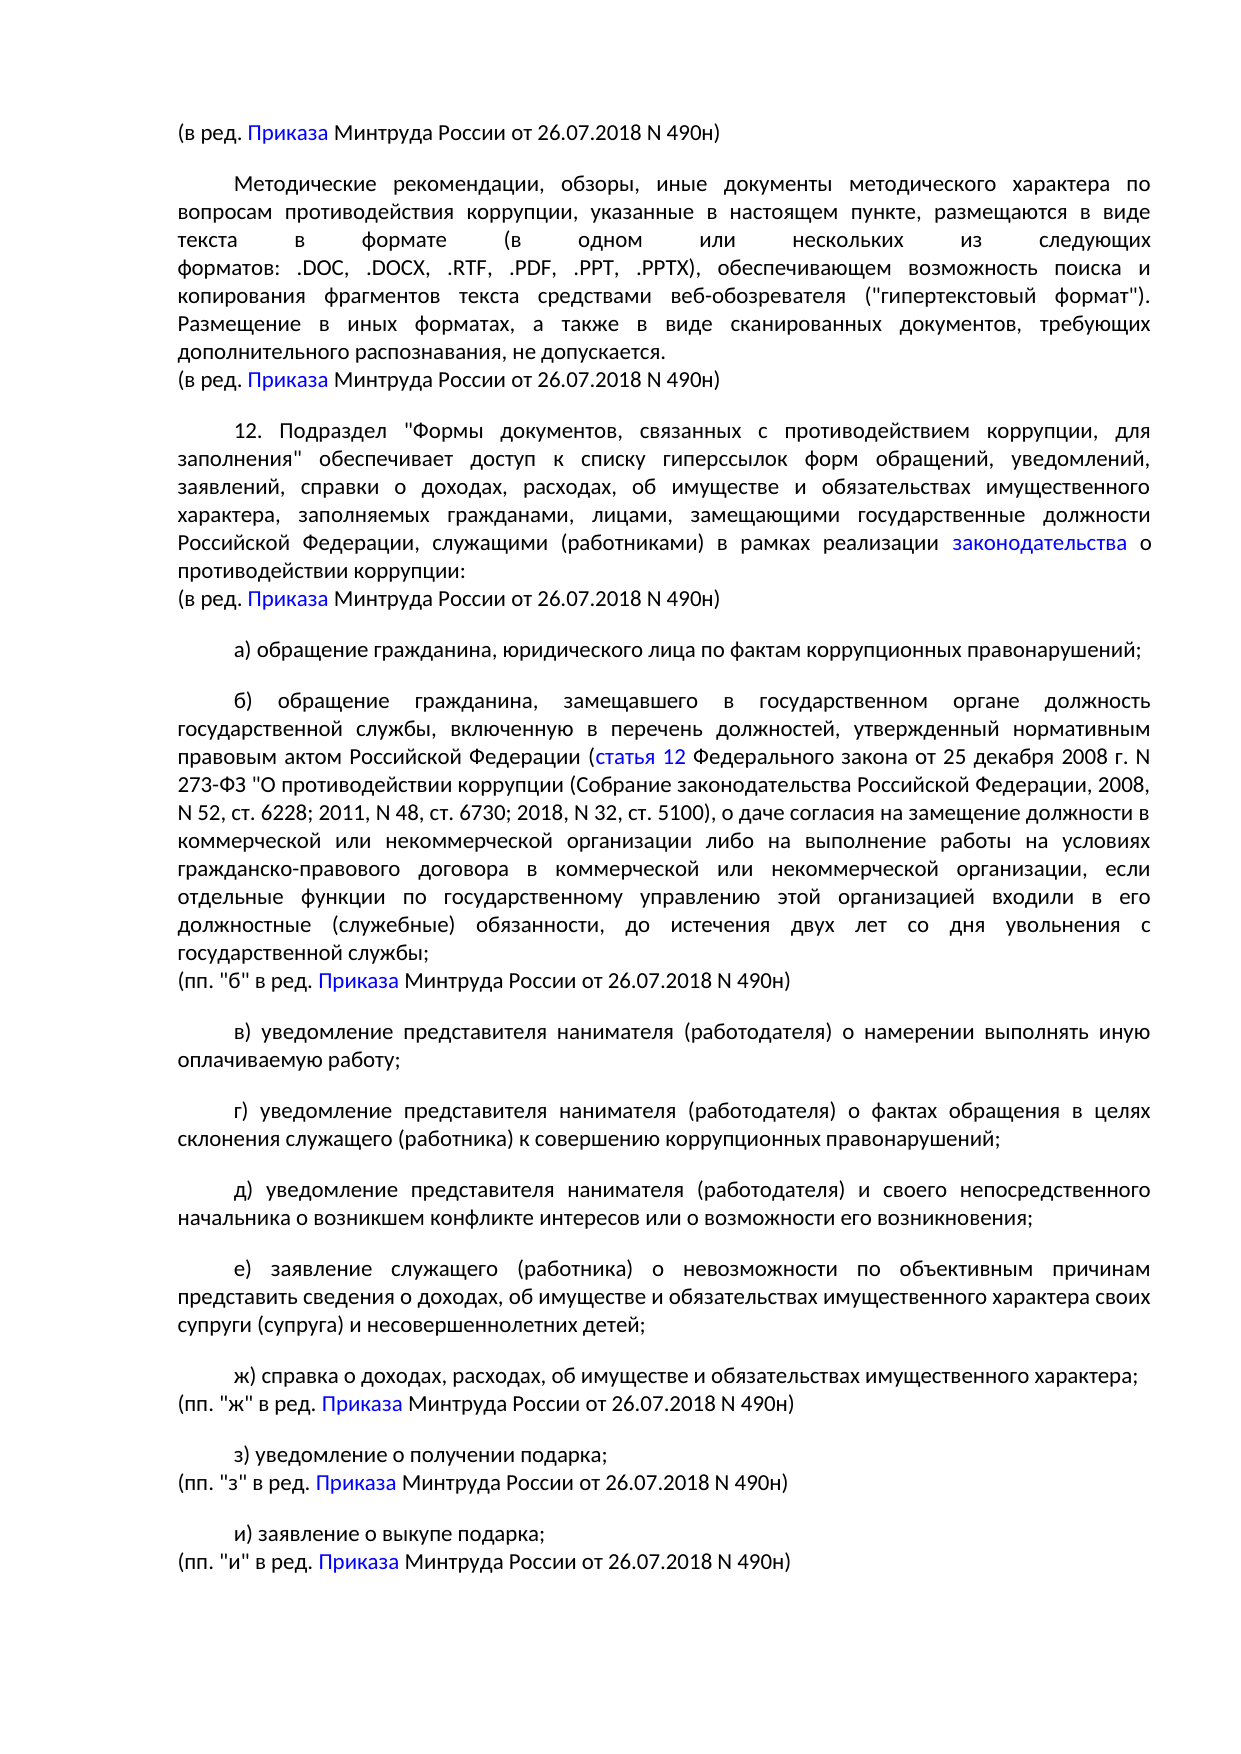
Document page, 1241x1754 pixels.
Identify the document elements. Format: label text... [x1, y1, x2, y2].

text (пп. "з" в ред. Приказа Минтруда России от 26.07.2018 N 490н) [177, 1468, 1152, 1496]
text в) уведомление представителя нанимателя (работодателя) о намерении выполнять иную оплачиваемую работу; [177, 1017, 1152, 1073]
text ж) справка о доходах, расходах, об имуществе и обязательствах имущественного характера; [177, 1361, 1152, 1389]
text 12. Подраздел "Формы документов, связанных с противодействием коррупции, для заполнения" обеспечивает доступ к списку гиперссылок форм обращений, уведомлений, заявлений, справки о доходах, расходах, об имуществе и обязательствах имущественного характера, заполняемых гражданами, лицами, замещающими государственные должности Российской Федерации, служащими (работниками) в рамках реализации законодательства о противодействии коррупции: [177, 416, 1152, 584]
text е) заявление служащего (работника) о невозможности по объективным причинам представить сведения о доходах, об имуществе и обязательствах имущественного характера своих супруги (супруга) и несовершеннолетних детей; [177, 1254, 1152, 1338]
text (пп. "б" в ред. Приказа Минтруда России от 26.07.2018 N 490н) [177, 966, 1152, 994]
text (пп. "ж" в ред. Приказа Минтруда России от 26.07.2018 N 490н) [177, 1389, 1152, 1417]
text Методические рекомендации, обзоры, иные документы методического характера по вопросам противодействия коррупции, указанные в настоящем пункте, размещаются в виде текста в формате (в одном или нескольких из следующих форматов: .DOC, .DOCX, .RTF, .PDF, .PPT, .PPTX), обеспечивающем возможность поиска и копирования фрагментов текста средствами веб-обозревателя ("гипертекстовый формат"). Размещение в иных форматах, а также в виде сканированных документов, требующих дополнительного распознавания, не допускается. [177, 169, 1152, 365]
text г) уведомление представителя нанимателя (работодателя) о фактах обращения в целях склонения служащего (работника) к совершению коррупционных правонарушений; [177, 1096, 1152, 1152]
text д) уведомление представителя нанимателя (работодателя) и своего непосредственного начальника о возникшем конфликте интересов или о возможности его возникновения; [177, 1175, 1152, 1231]
text (в ред. Приказа Минтруда России от 26.07.2018 N 490н) [177, 118, 1152, 146]
text (пп. "и" в ред. Приказа Минтруда России от 26.07.2018 N 490н) [177, 1547, 1152, 1575]
text а) обращение гражданина, юридического лица по фактам коррупционных правонарушений; [177, 635, 1152, 663]
text б) обращение гражданина, замещавшего в государственном органе должность государственной службы, включенную в перечень должностей, утвержденный нормативным правовым актом Российской Федерации (статья 12 Федерального закона от 25 декабря 2008 г. N 273-ФЗ "О противодействии коррупции (Собрание законодательства Российской Федерации, 2008, N 52, ст. 6228; 2011, N 48, ст. 6730; 2018, N 32, ст. 5100), о даче согласия на замещение должности в коммерческой или некоммерческой организации либо на выполнение работы на условиях гражданско-правового договора в коммерческой или некоммерческой организации, если отдельные функции по государственному управлению этой организацией входили в его должностные (служебные) обязанности, до истечения двух лет со дня увольнения с государственной службы; [177, 686, 1152, 966]
text (в ред. Приказа Минтруда России от 26.07.2018 N 490н) [177, 584, 1152, 612]
text з) уведомление о получении подарка; [177, 1440, 1152, 1468]
text и) заявление о выкупе подарка; [177, 1519, 1152, 1547]
text (в ред. Приказа Минтруда России от 26.07.2018 N 490н) [177, 365, 1152, 393]
